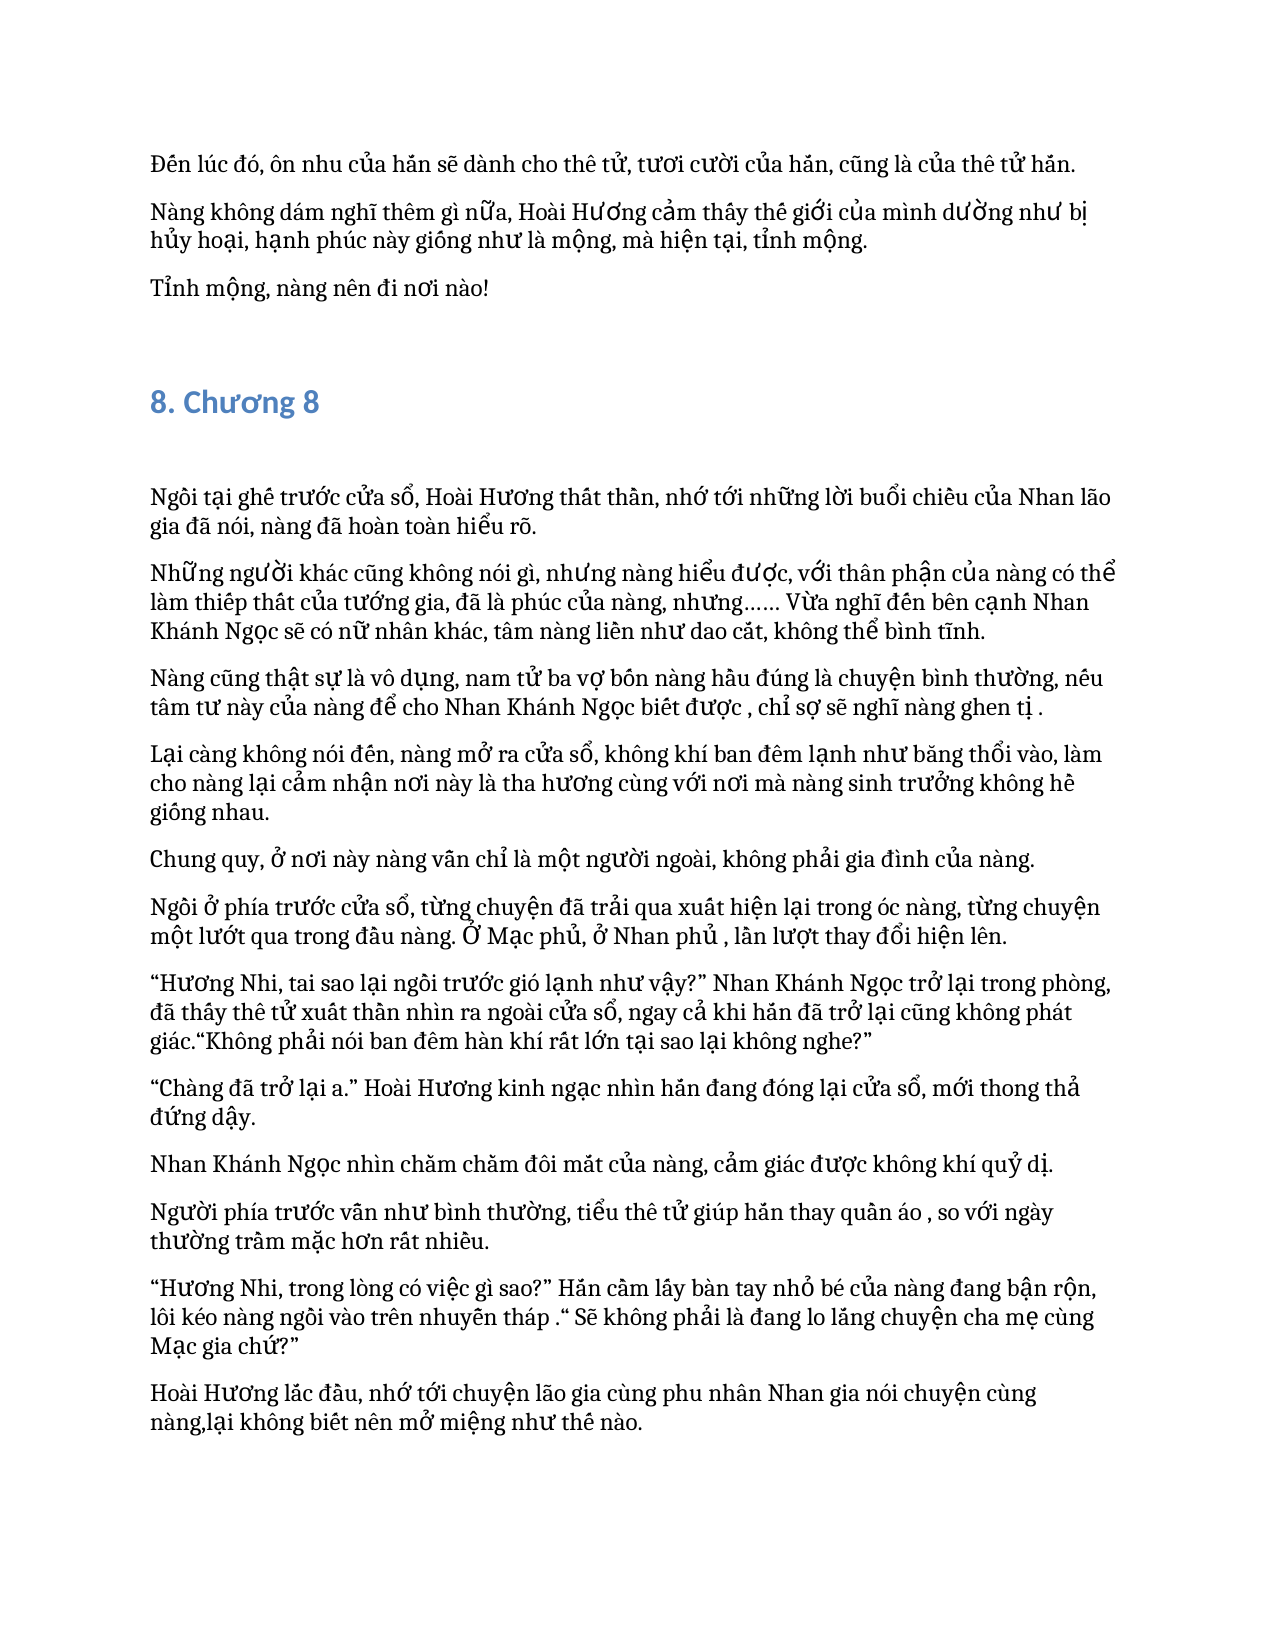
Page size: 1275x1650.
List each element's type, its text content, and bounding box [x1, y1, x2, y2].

text Người phía trước vẫn như bình thường, tiểu thê tử giúp hắn thay quần áo , so với ngày thường trầm mặc hơn rất nhiều. [150, 1198, 1125, 1255]
text Đến lúc đó, ôn nhu của hắn sẽ dành cho thê tử, tươi cười của hắn, cũng là của thê tử hắn. [150, 150, 1125, 179]
text Chung quy, ở nơi này nàng vẫn chỉ là một người ngoài, không phải gia đình của nàng. [150, 845, 1125, 874]
text Ngồi ở phía trước cửa sổ, từng chuyện đã trải qua xuất hiện lại trong óc nàng, từng chuyện một lướt qua trong đầu nàng. Ở Mạc phủ, ở Nhan phủ , lần lượt thay đổi hiện lên. [150, 893, 1125, 950]
text Hoài Hương lắc đầu, nhớ tới chuyện lão gia cùng phu nhân Nhan gia nói chuyện cùng nàng,lại không biết nên mở miệng như thế nào. [150, 1379, 1125, 1437]
text Tỉnh mộng, nàng nên đi nơi nào! [150, 274, 1125, 360]
text Nàng không dám nghĩ thêm gì nữa, Hoài Hương cảm thấy thế giới của mình dường như bị hủy hoại, hạnh phúc này giống như là mộng, mà hiện tại, tỉnh mộng. [150, 197, 1125, 255]
text Nhan Khánh Ngọc nhìn chằm chằm đôi mắt của nàng, cảm giác được không khí quỷ dị. [150, 1150, 1125, 1179]
text “Hương Nhi, trong lòng có việc gì sao?” Hắn cầm lấy bàn tay nhỏ bé của nàng đang bận rộn, lôi kéo nàng ngồi vào trên nhuyễn tháp .“ Sẽ không phải là đang lo lắng chuyện cha mẹ cùng Mạc gia chứ?” [150, 1274, 1125, 1360]
text Lại càng không nói đến, nàng mở ra cửa sổ, không khí ban đêm lạnh như băng thổi vào, làm cho nàng lại cảm nhận nơi này là tha hương cùng với nơi mà nàng sinh trưởng không hề giống nhau. [150, 740, 1125, 827]
subtitle 8. Chương 8 [150, 381, 1125, 422]
text “Hương Nhi, tai sao lại ngồi trước gió lạnh như vậy?” Nhan Khánh Ngọc trở lại trong phòng, đã thấy thê tử xuất thần nhìn ra ngoài cửa sổ, ngay cả khi hắn đã trở lại cũng không phát giác.“Không phải nói ban đêm hàn khí rất lớn tại sao lại không nghe?” [150, 969, 1125, 1055]
text Nàng cũng thật sự là vô dụng, nam tử ba vợ bốn nàng hầu đúng là chuyện bình thường, nếu tâm tư này của nàng để cho Nhan Khánh Ngọc biết được , chỉ sợ sẽ nghĩ nàng ghen tị . [150, 664, 1125, 722]
text Ngồi tại ghế trước cửa sổ, Hoài Hương thất thần, nhớ tới những lời buổi chiều của Nhan lão gia đã nói, nàng đã hoàn toàn hiểu rõ. [150, 425, 1125, 540]
text Những người khác cũng không nói gì, nhưng nàng hiểu được, với thân phận của nàng có thể làm thiếp thất của tướng gia, đã là phúc của nàng, nhưng…… Vừa nghĩ đến bên cạnh Nhan Khánh Ngọc sẽ có nữ nhân khác, tâm nàng liền như dao cắt, không thể bình tĩnh. [150, 559, 1125, 645]
text “Chàng đã trở lại a.” Hoài Hương kinh ngạc nhìn hắn đang đóng lại cửa sổ, mới thong thả đứng dậy. [150, 1074, 1125, 1132]
